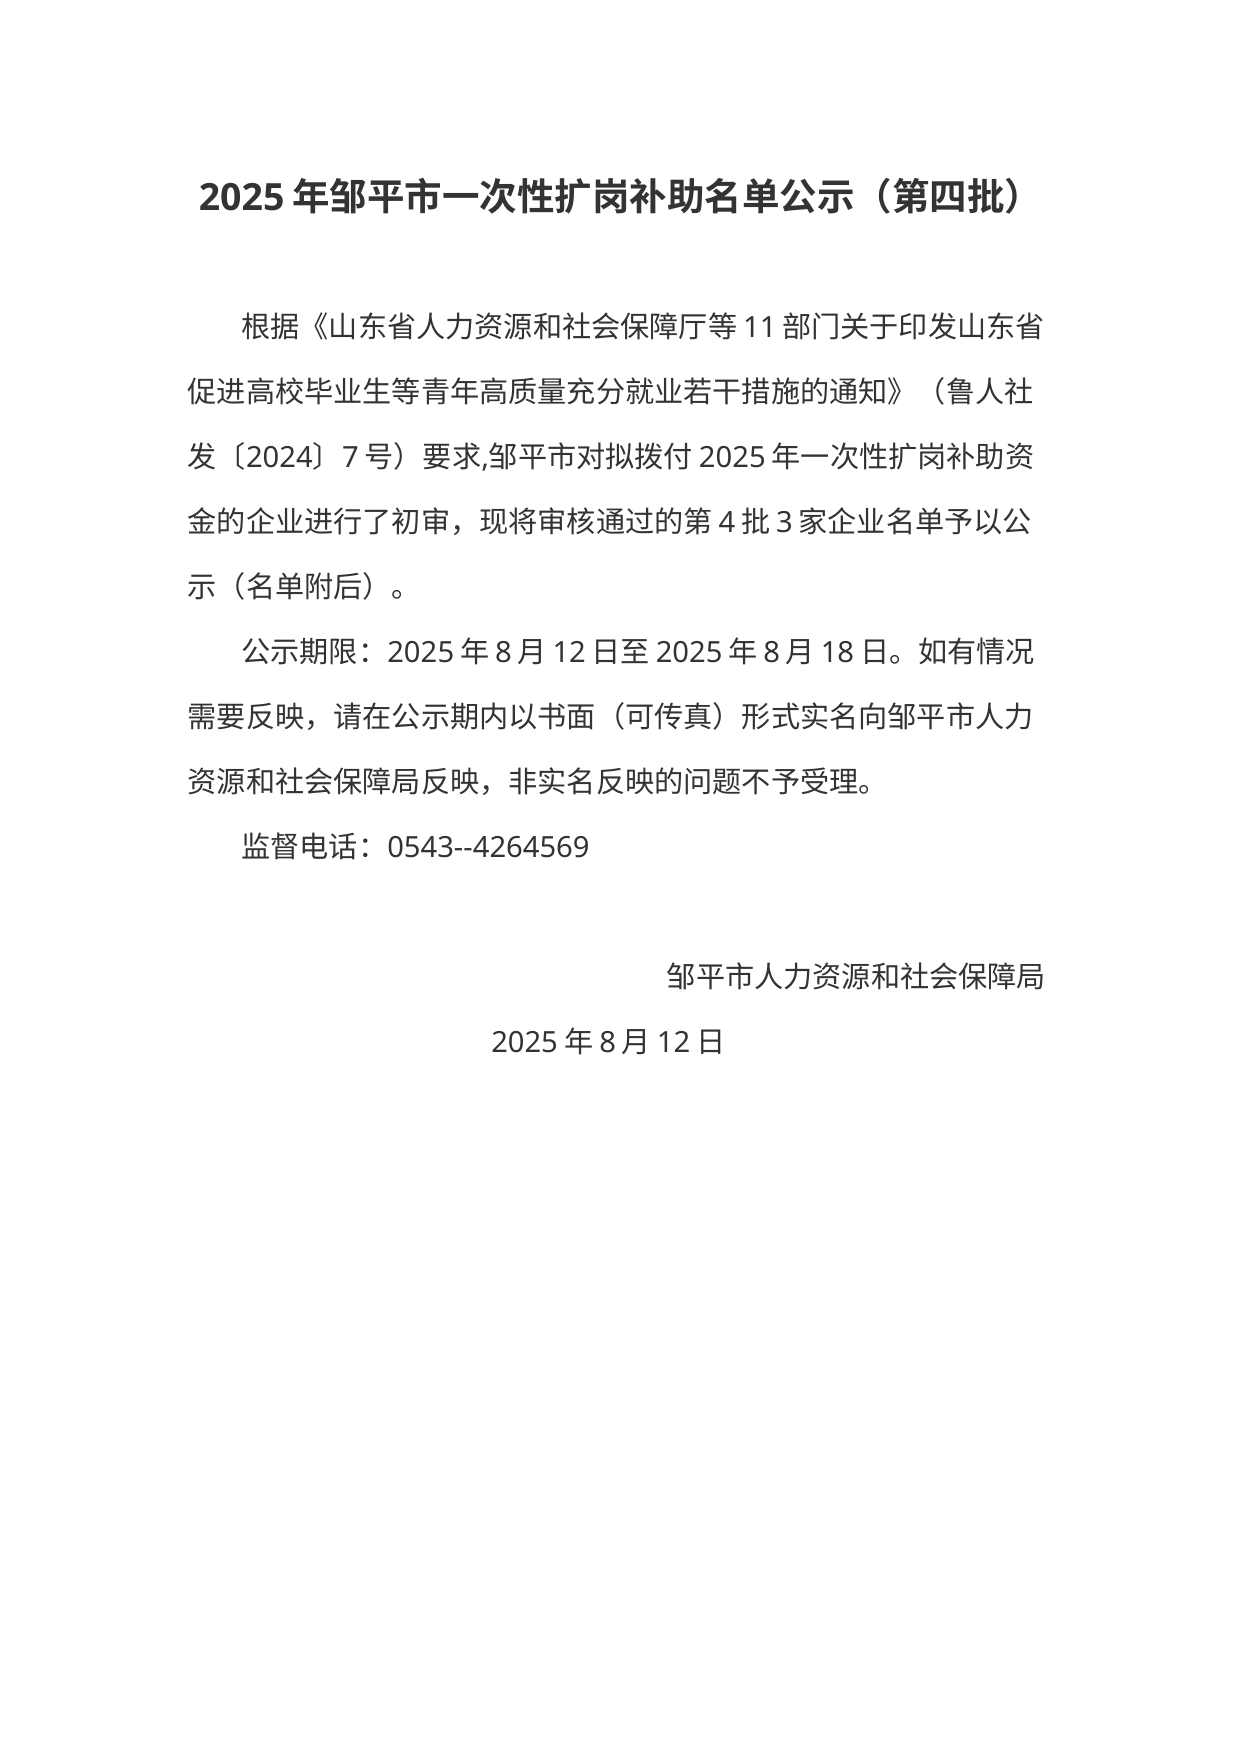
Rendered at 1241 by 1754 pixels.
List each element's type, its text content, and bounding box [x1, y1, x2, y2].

subtitle 2025年邹平市一次性扩岗补助名单公示（第四批） [187, 162, 1053, 227]
text 公示期限：2025年8月12日至2025年8月18日。如有情况需要反映，请在公示期内以书面（可传真）形式实名向邹平市人力资源和社会保障局反映，非实名反映的问题不予受理。 [187, 617, 1053, 812]
text 邹平市人力资源和社会保障局 [187, 942, 1053, 1007]
text 监督电话：0543--4264569 [187, 812, 1053, 877]
text 根据《山东省人力资源和社会保障厅等11部门关于印发山东省促进高校毕业生等青年高质量充分就业若干措施的通知》（鲁人社发〔2024〕7号）要求,邹平市对拟拨付2025年一次性扩岗补助资金的企业进行了初审，现将审核通过的第4批3家企业名单予以公示（名单附后）。 [187, 292, 1053, 617]
text 2025年8月12日 [187, 1007, 1053, 1072]
